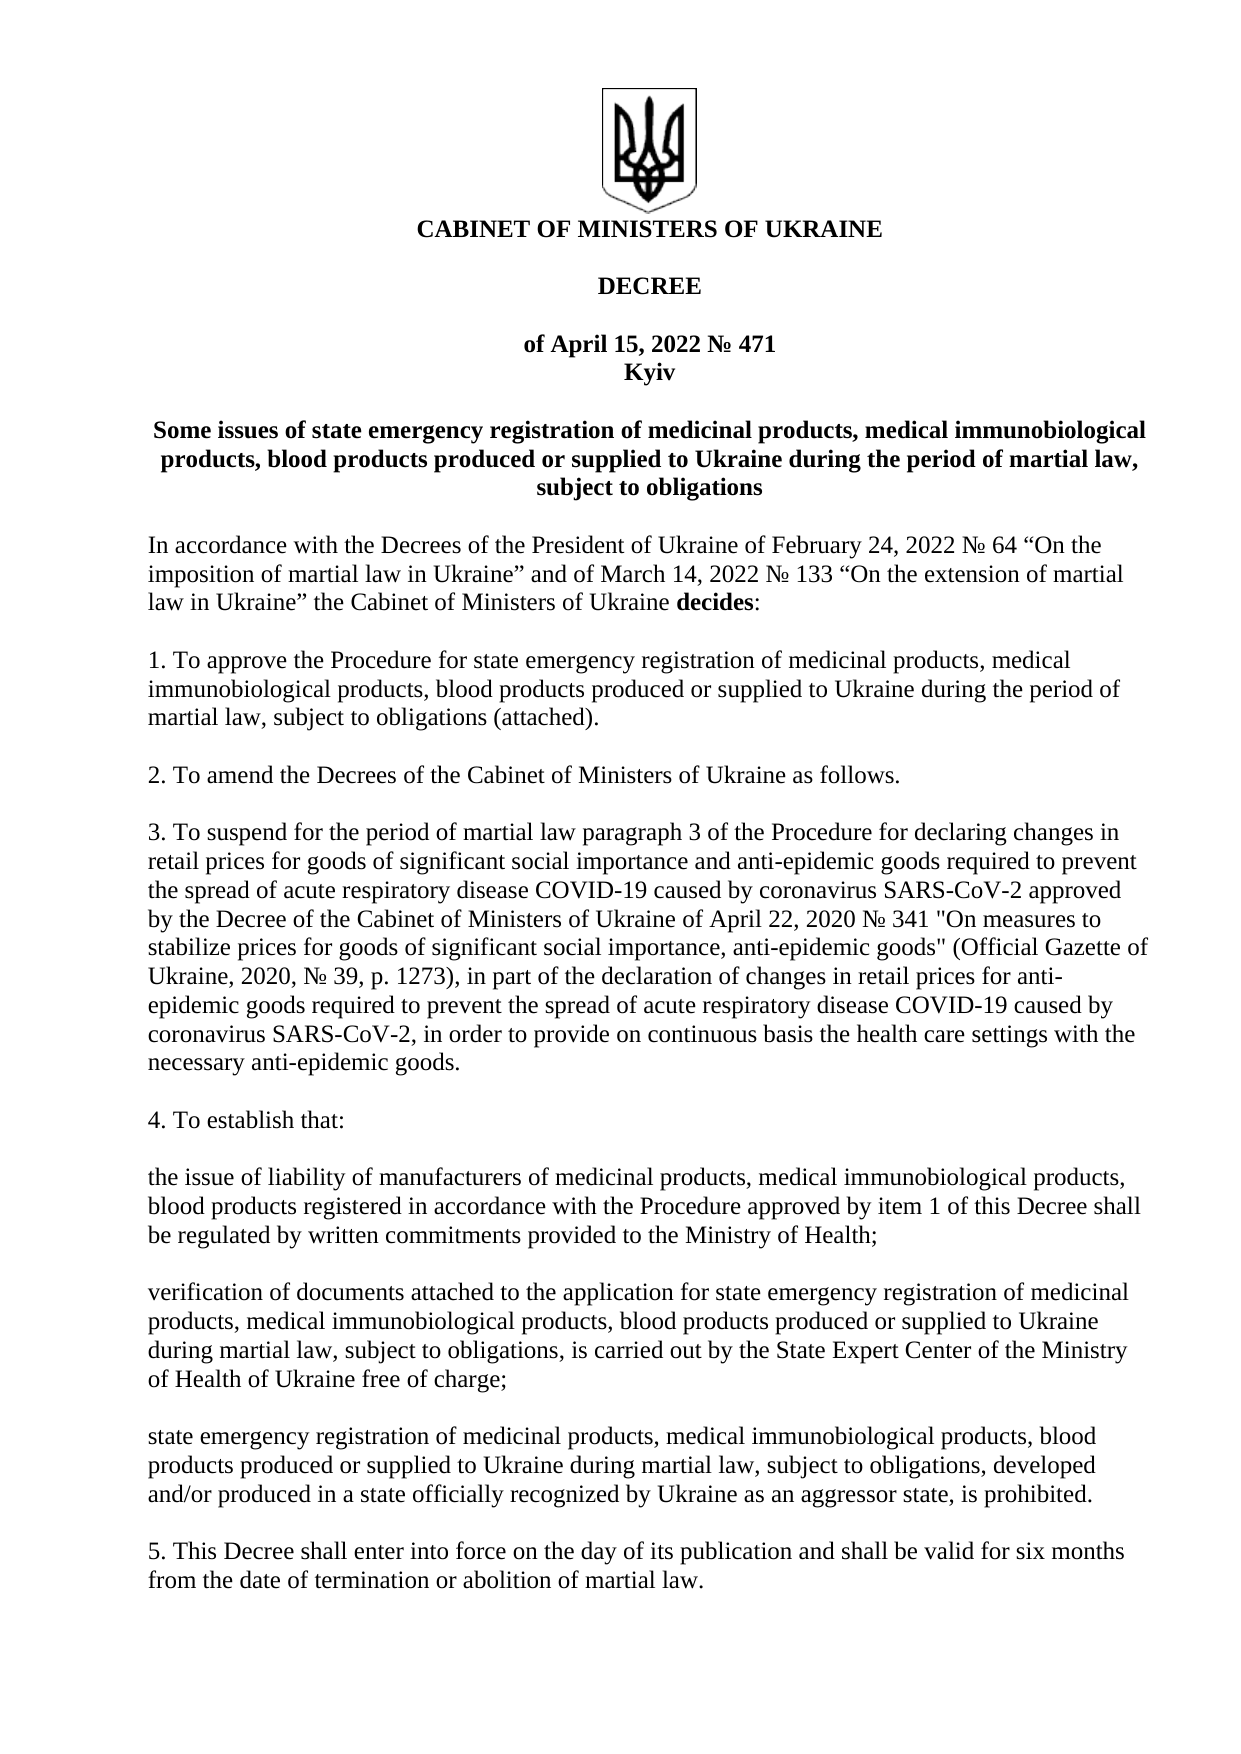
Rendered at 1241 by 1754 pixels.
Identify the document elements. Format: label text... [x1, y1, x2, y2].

text verification of documents attached to the application for state emergency registration of medicinal products, medical immunobiological products, blood products produced or supplied to Ukraine during martial law, subject to obligations, is carried out by the State Expert Center of the Ministry of Health of Ukraine free of charge; [148, 1277, 1152, 1392]
text of April 15, 2022 № 471 [148, 329, 1152, 357]
text DECREE [148, 271, 1152, 300]
text 3. To suspend for the period of martial law paragraph 3 of the Procedure for declaring changes in retail prices for goods of significant social importance and anti-epidemic goods required to prevent the spread of acute respiratory disease COVID-19 caused by coronavirus SARS-CoV-2 approved by the Decree of the Cabinet of Ministers of Ukraine of April 22, 2020 № 341 "On measures to stabilize prices for goods of significant social importance, anti-epidemic goods" (Official Gazette of Ukraine, 2020, № 39, p. 1273), in part of the declaration of changes in retail prices for anti-epidemic goods required to prevent the spread of acute respiratory disease COVID-19 caused by coronavirus SARS-CoV-2, in order to provide on continuous basis the health care settings with the necessary anti-epidemic goods. [148, 817, 1152, 1076]
text state emergency registration of medicinal products, medical immunobiological products, blood products produced or supplied to Ukraine during martial law, subject to obligations, developed and/or produced in a state officially recognized by Ukraine as an aggressor state, is prohibited. [148, 1421, 1152, 1507]
text Some issues of state emergency registration of medicinal products, medical immunobiological products, blood products produced or supplied to during the period of martial law, subject to obligations [148, 415, 1152, 501]
text 4. To establish that: [148, 1105, 1152, 1134]
text In accordance with the Decrees of the President of Ukraine of February 24, 2022 № 64 “On the imposition of martial law in ” and of March 14, 2022 № 133 “On the extension of martial law in ” the Cabinet of Ministers of Ukraine decides: [148, 530, 1152, 616]
text the issue of liability of manufacturers of medicinal products, medical immunobiological products, blood products registered in accordance with the Procedure approved by item 1 of this Decree shall be regulated by written commitments provided to the Ministry of Health; [148, 1162, 1152, 1249]
text 1. To approve the Procedure for state emergency registration of medicinal products, medical immunobiological products, blood products produced or supplied to during the period of martial law, subject to obligations (attached). [148, 645, 1152, 731]
text Kyiv [148, 357, 1152, 386]
text CABINET OF MINISTERS OF [148, 214, 1152, 242]
picture [602, 88, 697, 214]
text 5. This Decree shall enter into force on the day of its publication and shall be valid for six months from the date of termination or abolition of martial law. [148, 1536, 1152, 1594]
text 2. To amend the Decrees of the Cabinet of Ministers of Ukraine as follows. [148, 760, 1152, 789]
